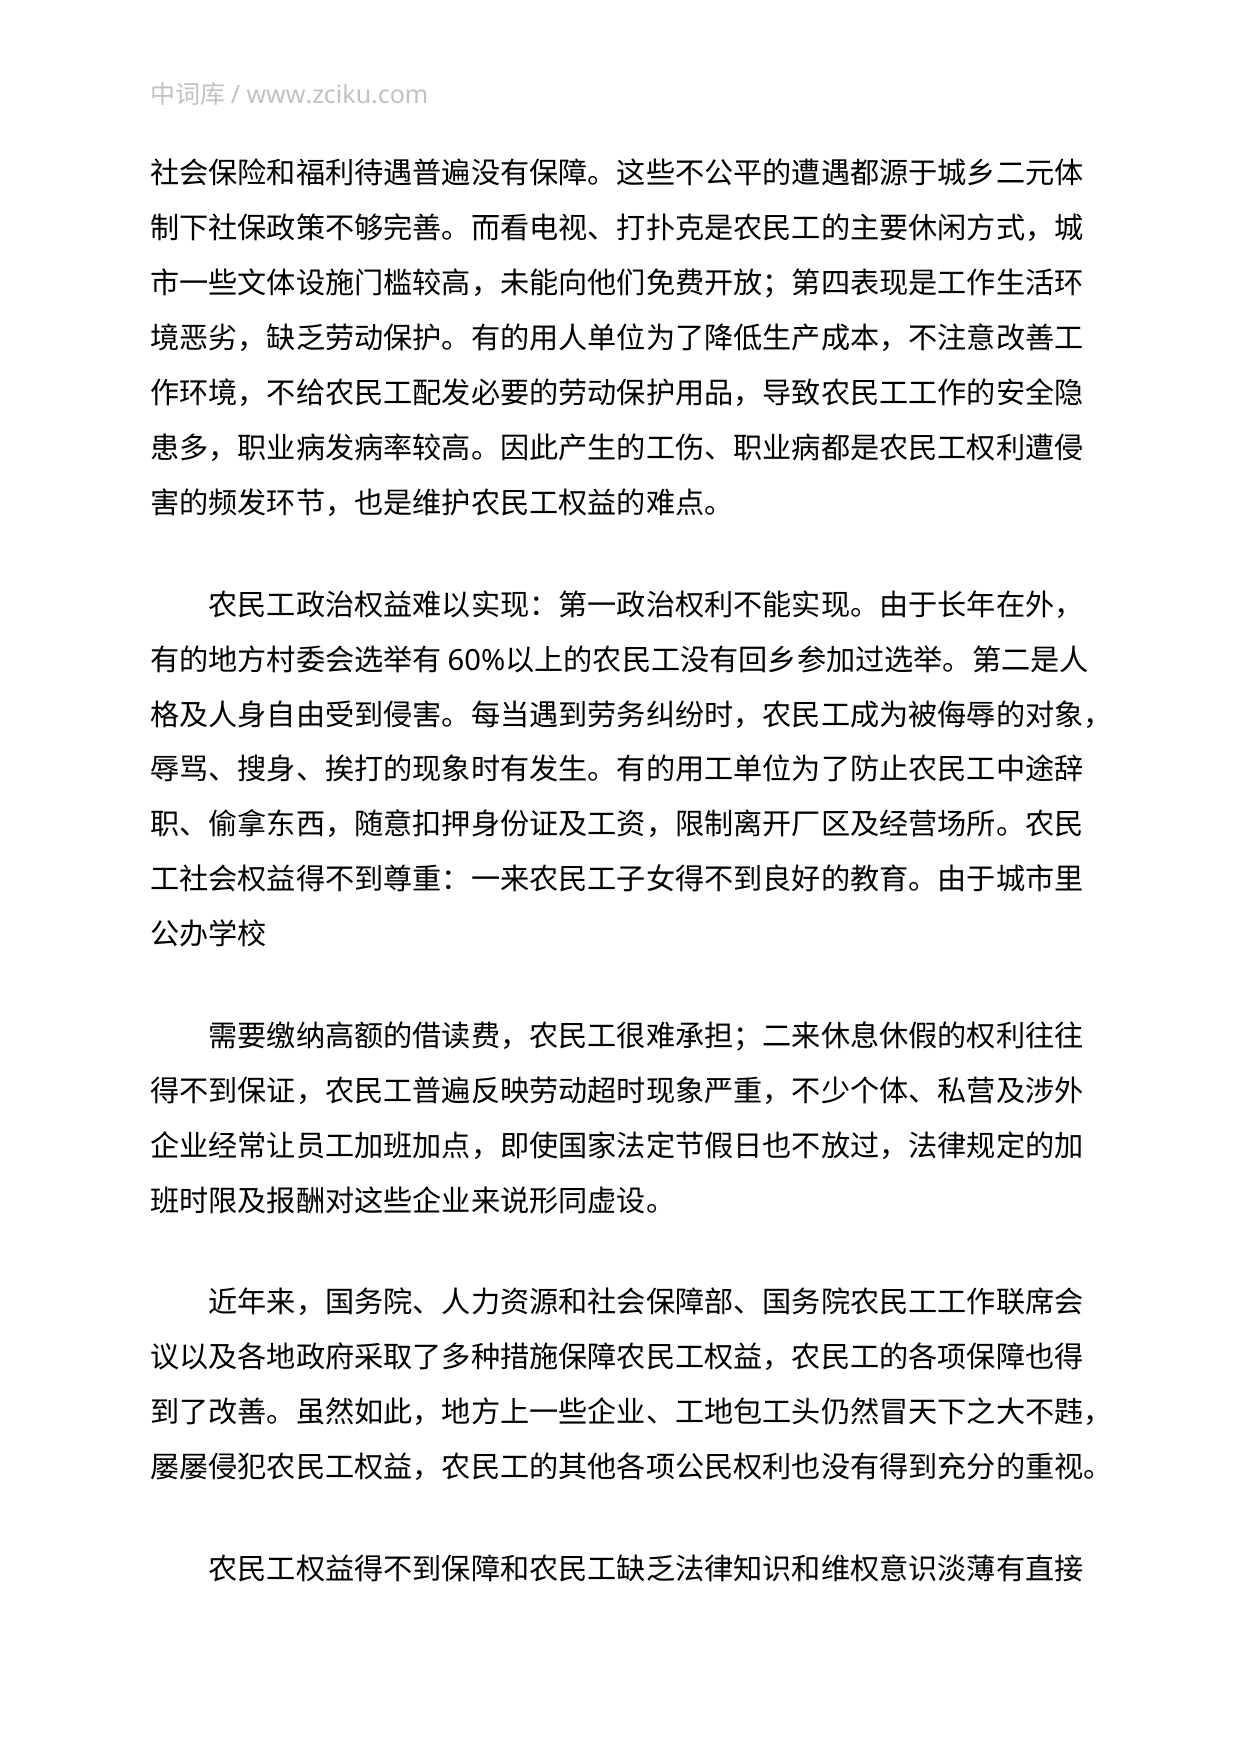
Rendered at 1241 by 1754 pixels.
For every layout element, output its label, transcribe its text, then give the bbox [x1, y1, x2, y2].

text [150, 1545, 1090, 1588]
text 近年来，国务院、人力资源和社会保障部、国务院农民工工作联席会议以及各地政府采取了多种措施保障农民工权益，农民工的各项保障也得到了改善。虽然如此，地方上一些企业、工地包工头仍然冒天下之大不韪，屡屡侵犯农民工权益，农民工的其他各项公民权利也没有得到充分的重视。 [150, 1279, 1090, 1486]
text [150, 150, 1090, 522]
text 农民工政治权益难以实现：第一政治权利不能实现。由于长年在外，有的地方村委会选举有60%以上的农民工没有回乡参加过选举。第二是人格及人身自由受到侵害。每当遇到劳务纠纷时，农民工成为被侮辱的对象，辱骂、搜身、挨打的现象时有发生。有的用工单位为了防止农民工中途辞职、偷拿东西，随意扣押身份证及工资，限制离开厂区及经营场所。农民工社会权益得不到尊重：一来农民工子女得不到良好的教育。由于城市里公办学校 [150, 581, 1090, 953]
text 需要缴纳高额的借读费，农民工很难承担；二来休息休假的权利往往得不到保证，农民工普遍反映劳动超时现象严重，不少个体、私营及涉外企业经常让员工加班加点，即使国家法定节假日也不放过，法律规定的加班时限及报酬对这些企业来说形同虚设。 [150, 1012, 1090, 1219]
